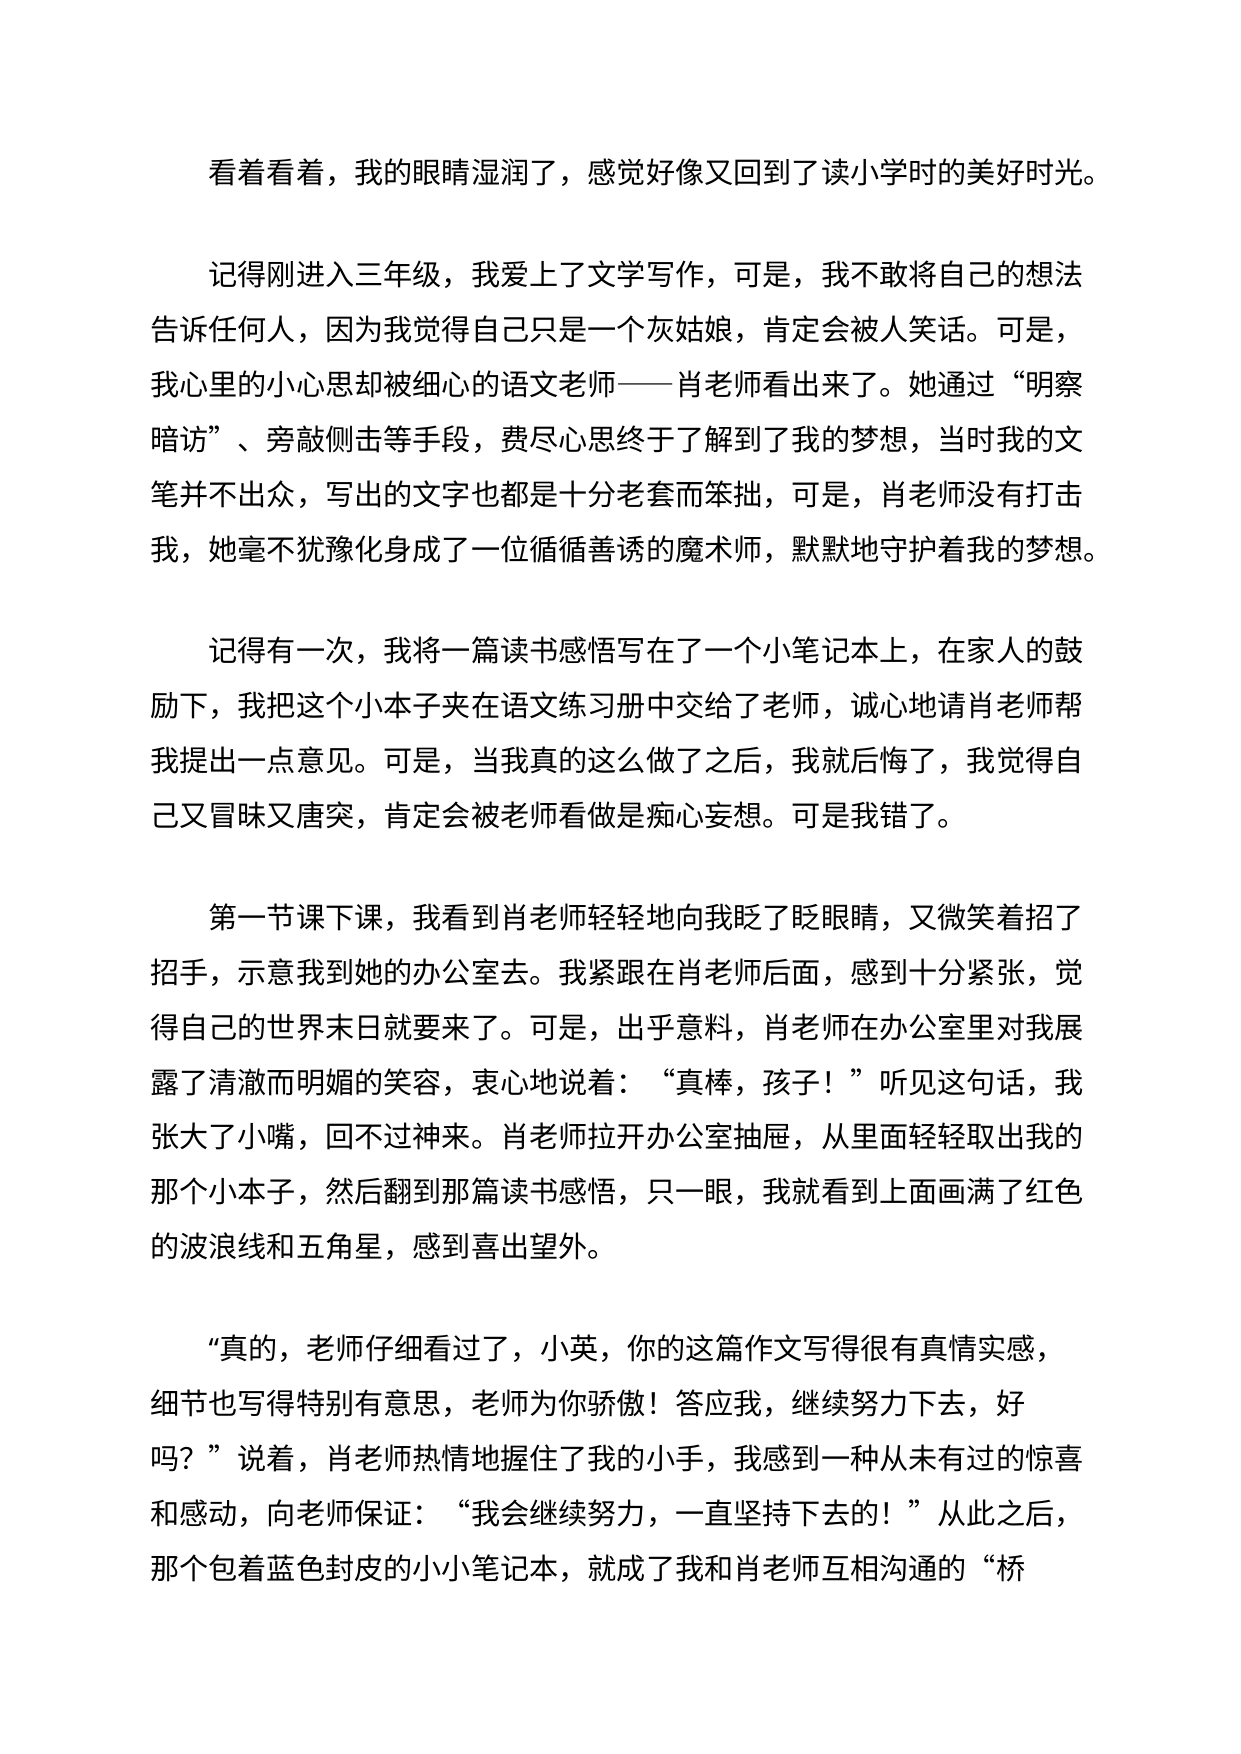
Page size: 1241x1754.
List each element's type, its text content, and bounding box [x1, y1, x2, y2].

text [150, 1326, 1090, 1588]
text 记得有一次，我将一篇读书感悟写在了一个小笔记本上，在家人的鼓励下，我把这个小本子夹在语文练习册中交给了老师，诚心地请肖老师帮我提出一点意见。可是，当我真的这么做了之后，我就后悔了，我觉得自己又冒昧又唐突，肯定会被老师看做是痴心妄想。可是我错了。 [150, 628, 1090, 835]
text 看着看着，我的眼睛湿润了，感觉好像又回到了读小学时的美好时光。 [150, 150, 1090, 192]
text 第一节课下课，我看到肖老师轻轻地向我眨了眨眼睛，又微笑着招了招手，示意我到她的办公室去。我紧跟在肖老师后面，感到十分紧张，觉得自己的世界末日就要来了。可是，出乎意料，肖老师在办公室里对我展露了清澈而明媚的笑容，衷心地说着：“真棒，孩子！”听见这句话，我张大了小嘴，回不过神来。肖老师拉开办公室抽屉，从里面轻轻取出我的那个小本子，然后翻到那篇读书感悟，只一眼，我就看到上面画满了红色的波浪线和五角星，感到喜出望外。 [150, 894, 1090, 1266]
text 记得刚进入三年级，我爱上了文学写作，可是，我不敢将自己的想法告诉任何人，因为我觉得自己只是一个灰姑娘，肯定会被人笑话。可是，我心里的小心思却被细心的语文老师――肖老师看出来了。她通过“明察暗访”、旁敲侧击等手段，费尽心思终于了解到了我的梦想，当时我的文笔并不出众，写出的文字也都是十分老套而笨拙，可是，肖老师没有打击我，她毫不犹豫化身成了一位循循善诱的魔术师，默默地守护着我的梦想。 [150, 252, 1090, 568]
